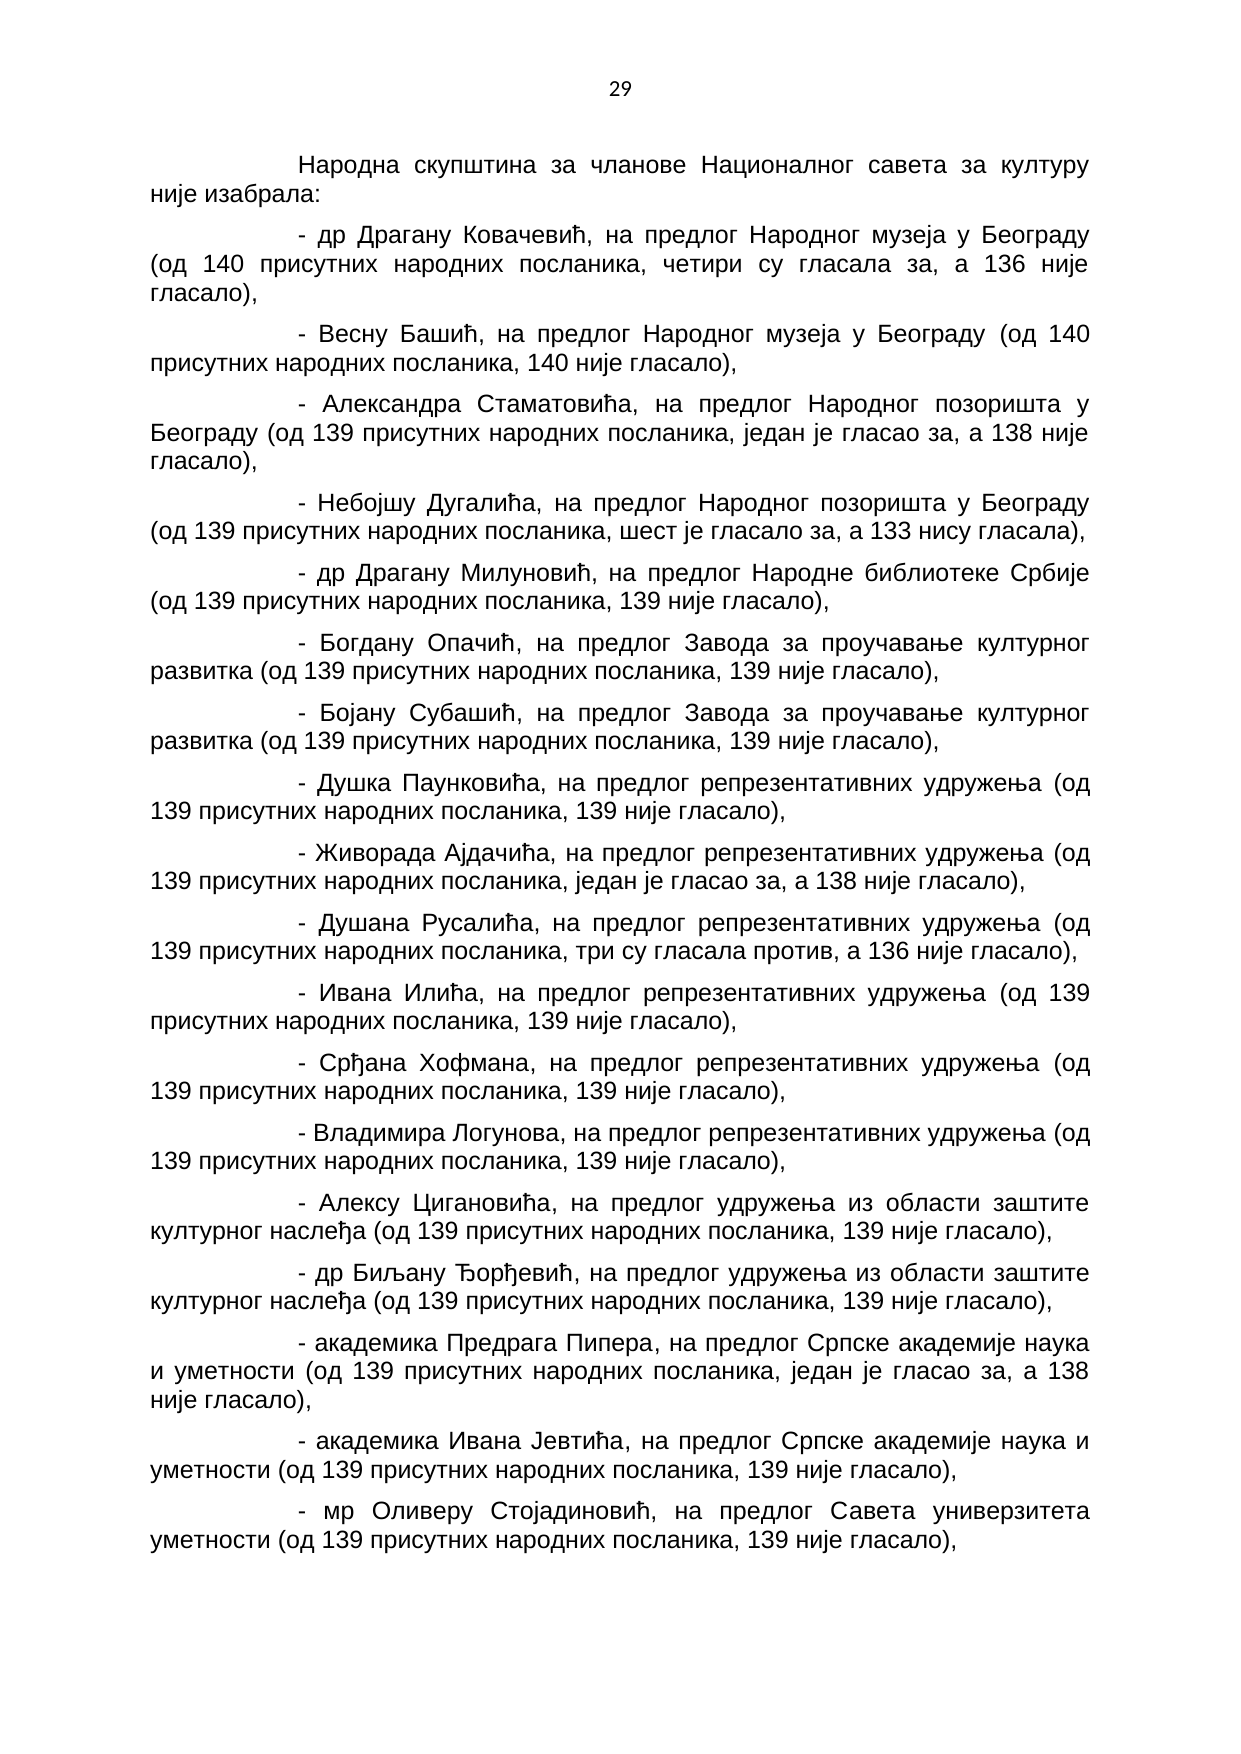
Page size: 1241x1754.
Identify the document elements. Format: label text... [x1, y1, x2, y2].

text - Небојшу Дугалића, на предлог Народног позоришта у Београду (од 139 присутних народних посланика, шест је гласало за, а 133 нису гласала), [150, 487, 1090, 545]
text - Душана Русалића, на предлог репрезентативних удружења (од 139 присутних народних посланика, три су гласала против, а 136 није гласало), [150, 907, 1090, 965]
text - Срђана Хофмана, на предлог репрезентативних удружења (од 139 присутних народних посланика, 139 није гласало), [150, 1047, 1090, 1105]
text - Александра Стаматовића, на предлог Народног позоришта у Београду (од 139 присутних народних посланика, један је гласао за, а 138 није гласало), [150, 389, 1090, 475]
text - мр Оливеру Стојадиновић, на предлог Савета универзитета уметности (од 139 присутних народних посланика, 139 није гласало), [150, 1496, 1090, 1554]
text - Душка Паунковића, на предлог репрезентативних удружења (од 139 присутних народних посланика, 139 није гласало), [150, 767, 1090, 825]
text - Живорада Ајдачића, на предлог репрезентативних удружења (од 139 присутних народних посланика, један је гласао за, а 138 није гласало), [150, 837, 1090, 895]
text - Владимира Логунова, на предлог репрезентативних удружења (од 139 присутних народних посланика, 139 није гласало), [150, 1117, 1090, 1175]
text - академика Ивана Јевтића, на предлог Српске академије наука и уметности (од 139 присутних народних посланика, 139 није гласало), [150, 1426, 1090, 1484]
text - Ивана Илића, на предлог репрезентативних удружења (од 139 присутних народних посланика, 139 није гласало), [150, 977, 1090, 1035]
text - академика Предрага Пипера, на предлог Српске академије наука и уметности (од 139 присутних народних посланика, један је гласао за, а 138 није гласало), [150, 1327, 1090, 1414]
text - Весну Башић, на предлог Народног музеја у Београду (од 140 присутних народних посланика, 140 није гласало), [150, 319, 1090, 376]
text - Алексу Цигановића, на предлог удружења из области заштите културног наслеђа (од 139 присутних народних посланика, 139 није гласало), [150, 1187, 1090, 1245]
text - др Драгану Милуновић, на предлог Народне библиотеке Србије (од 139 присутних народних посланика, 139 није гласало), [150, 557, 1090, 615]
text - Богдану Опачић, на предлог Завода за проучавање културног развитка (од 139 присутних народних посланика, 139 није гласало), [150, 627, 1090, 685]
text - др Драгану Ковачевић, на предлог Народног музеја у Београду (од 140 присутних народних посланика, четири су гласала за, а 136 није гласало), [150, 220, 1090, 306]
text - др Биљану Ђорђевић, на предлог удружења из области заштите културног наслеђа (од 139 присутних народних посланика, 139 није гласало), [150, 1257, 1090, 1315]
text Народна скупштина за чланове Националног савета за културу није изабрала: [150, 150, 1090, 207]
text - Бојану Субашић, на предлог Завода за проучавање културног развитка (од 139 присутних народних посланика, 139 није гласало), [150, 697, 1090, 755]
